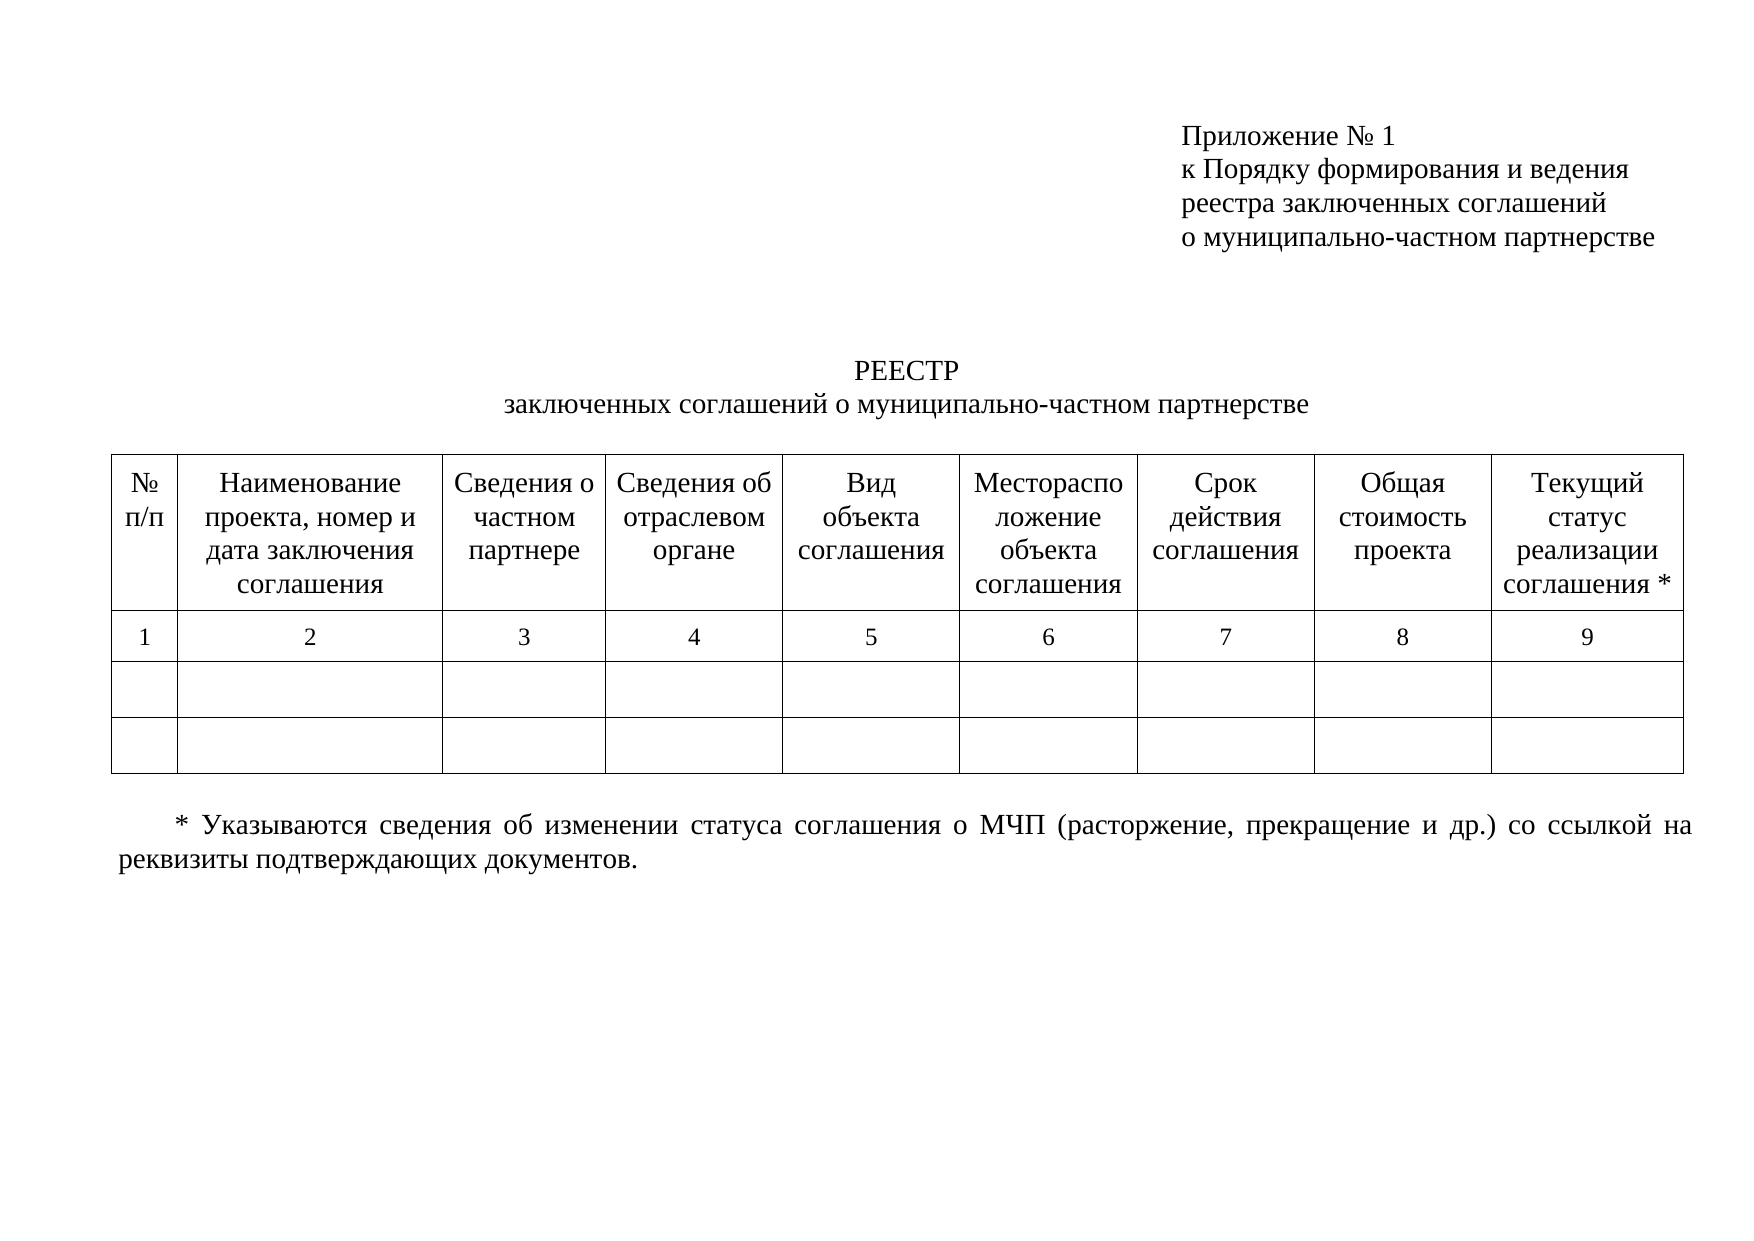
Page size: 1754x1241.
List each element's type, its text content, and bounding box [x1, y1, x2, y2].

table_cell 2 [178, 611, 442, 661]
table_cell [783, 662, 959, 717]
table_cell 8 [1315, 611, 1491, 661]
table_cell 6 [960, 611, 1137, 661]
table_cell [1138, 662, 1314, 717]
text к Порядку формирования и ведения [1181, 152, 1695, 185]
table_cell [960, 662, 1137, 717]
text реестра заключенных соглашений [1181, 185, 1695, 219]
text о муниципально-частном партнерстве [1181, 219, 1695, 252]
table_cell [112, 662, 177, 717]
table_header № п/п [112, 455, 177, 610]
table_header Текущий статус реализации соглашения * [1492, 455, 1683, 610]
table_cell [606, 662, 782, 717]
table_header Срок действия соглашения [1138, 455, 1314, 610]
table_cell [1315, 718, 1491, 773]
table_cell 4 [606, 611, 782, 661]
table_header Наименование проекта, номер и дата заключения соглашения [178, 455, 442, 610]
table_cell [443, 662, 605, 717]
text Приложение № 1 [1181, 118, 1695, 152]
table_header Вид объекта соглашения [783, 455, 959, 610]
table_header Месторасположение объекта соглашения [960, 455, 1137, 610]
table_cell 7 [1138, 611, 1314, 661]
table_cell [960, 718, 1137, 773]
table_cell 1 [112, 611, 177, 661]
table_cell [1492, 718, 1683, 773]
table_cell 3 [443, 611, 605, 661]
table_cell [443, 718, 605, 773]
table_cell [178, 718, 442, 773]
table_cell 9 [1492, 611, 1683, 661]
text * Указываются сведения об изменении статуса соглашения о МЧП (расторжение, прекращение и др.) со ссылкой на реквизиты подтверждающих документов. [118, 807, 1695, 874]
table_cell [1138, 718, 1314, 773]
table_header Сведения об отраслевом органе [606, 455, 782, 610]
table_cell [1315, 662, 1491, 717]
table_cell [1492, 662, 1683, 717]
text РЕЕСТР [118, 353, 1695, 386]
table_header Сведения о частном партнере [443, 455, 605, 610]
table_cell [783, 718, 959, 773]
table_cell 5 [783, 611, 959, 661]
table_cell [112, 718, 177, 773]
text заключенных соглашений о муниципально-частном партнерстве [118, 386, 1695, 420]
table_cell [178, 662, 442, 717]
table_cell [606, 718, 782, 773]
table_header Общая стоимость проекта [1315, 455, 1491, 610]
